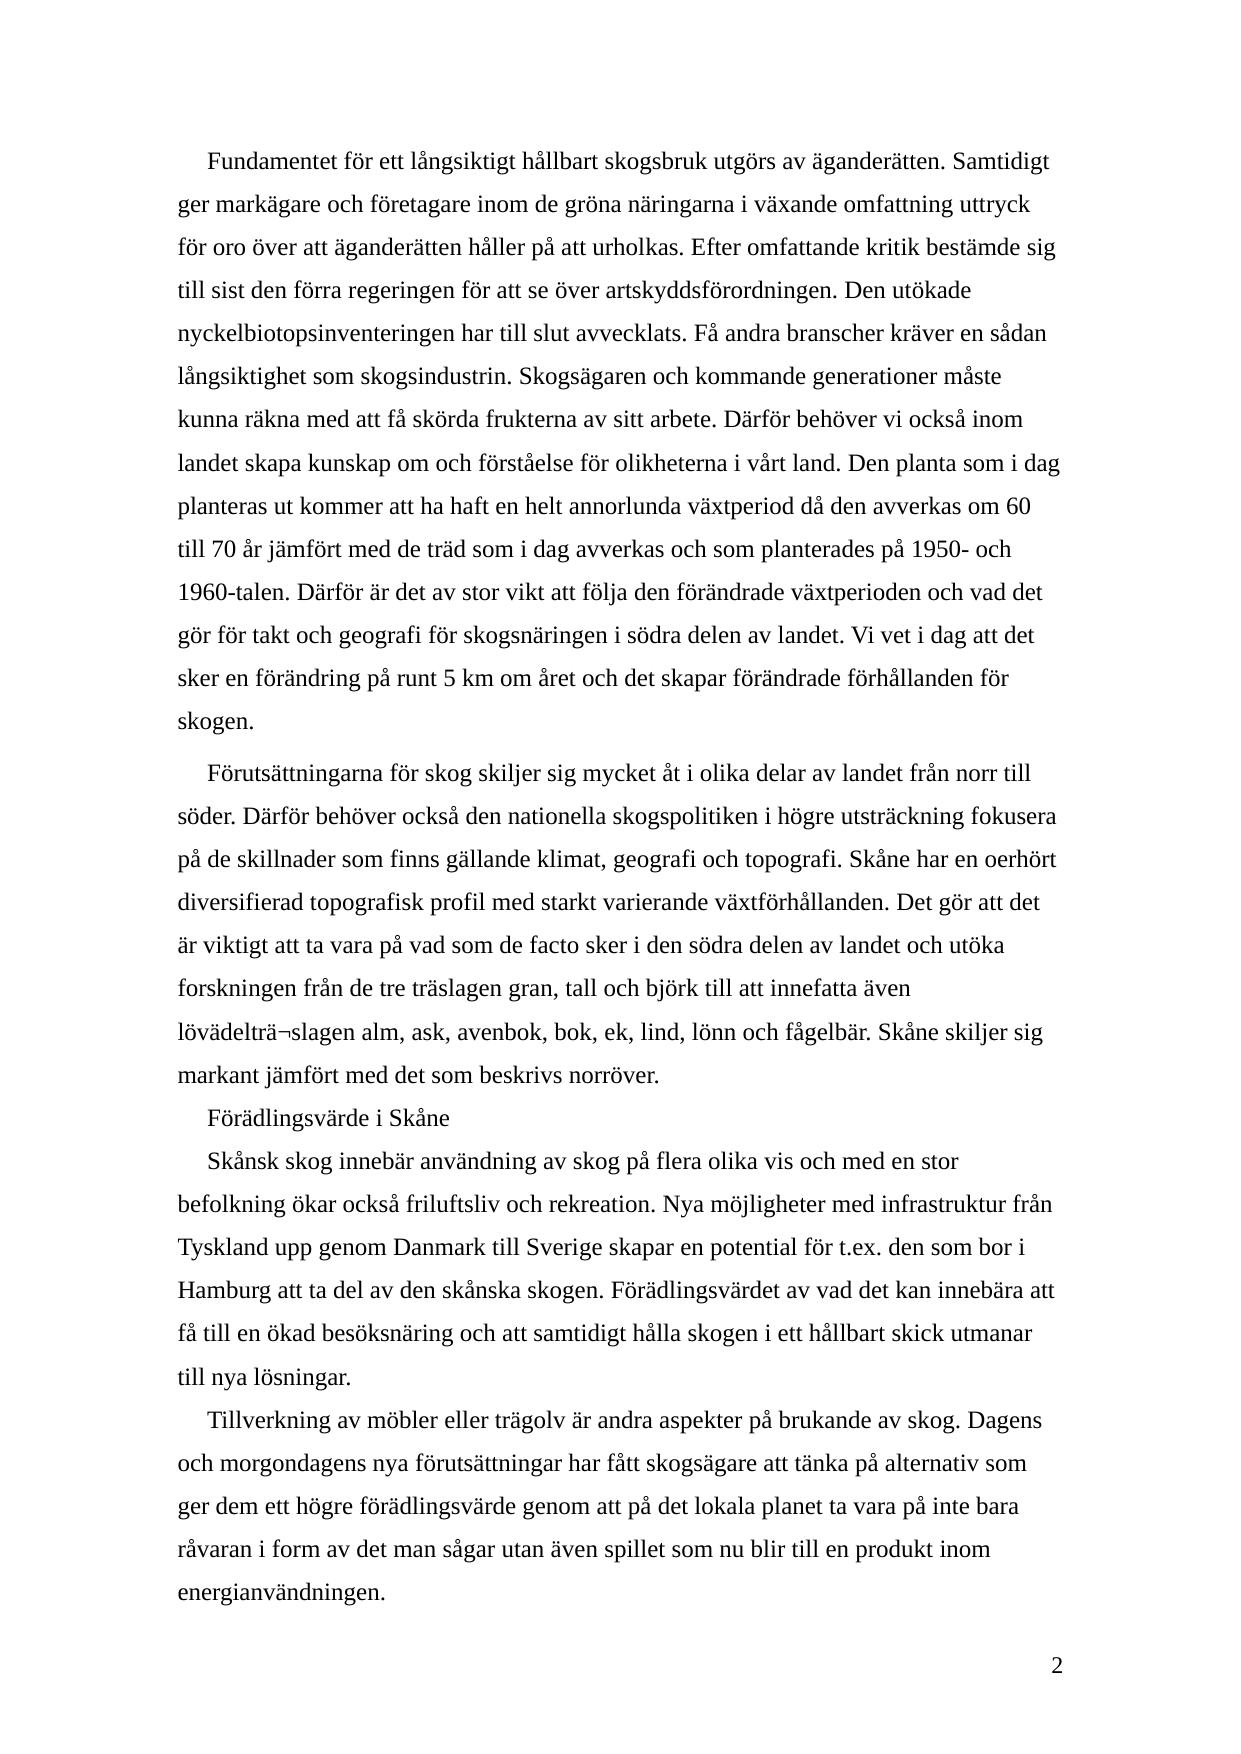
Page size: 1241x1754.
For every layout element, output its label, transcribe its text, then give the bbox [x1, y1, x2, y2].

text Fundamentet för ett långsiktigt hållbart skogsbruk utgörs av äganderätten. Samtidigt ger markägare och företagare inom de gröna näringarna i växande omfattning uttryck för oro över att äganderätten håller på att urholkas. Efter omfattande kritik bestämde sig till sist den förra regeringen för att se över artskyddsförordningen. Den utökade nyckelbiotopsinventeringen har till slut avvecklats. Få andra branscher kräver en sådan långsiktighet som skogsindustrin. Skogsägaren och kommande generationer måste kunna räkna med att få skörda frukterna av sitt arbete. Därför behöver vi också inom landet skapa kunskap om och förståelse för olikheterna i vårt land. Den planta som i dag planteras ut kommer att ha haft en helt annorlunda växtperiod då den avverkas om 60 till 70 år jämfört med de träd som i dag avverkas och som planterades på 1950- och 1960-talen. Därför är det av stor vikt att följa den förändrade växtperioden och vad det gör för takt och geografi för skogsnäringen i södra delen av landet. Vi vet i dag att det sker en förändring på runt 5 km om året och det skapar förändrade förhållanden för skogen. [177, 146, 1063, 735]
text Förädlingsvärde i Skåne [177, 1103, 1063, 1132]
text Skånsk skog innebär användning av skog på flera olika vis och med en stor befolkning ökar också friluftsliv och rekreation. Nya möjligheter med infrastruktur från Tyskland upp genom Danmark till Sverige skapar en potential för t.ex. den som bor i Hamburg att ta del av den skånska skogen. Förädlingsvärdet av vad det kan innebära att få till en ökad besöksnäring och att samtidigt hålla skogen i ett hållbart skick utmanar till nya lösningar. [177, 1146, 1063, 1390]
text Tillverkning av möbler eller trägolv är andra aspekter på brukande av skog. Dagens och morgondagens nya förutsättningar har fått skogsägare att tänka på alternativ som ger dem ett högre förädlingsvärde genom att på det lokala planet ta vara på inte bara råvaran i form av det man sågar utan även spillet som nu blir till en produkt inom energianvändningen. [177, 1405, 1063, 1606]
text Förutsättningarna för skog skiljer sig mycket åt i olika delar av landet från norr till söder. Därför behöver också den nationella skogspolitiken i högre utsträckning fokusera på de skillnader som finns gällande klimat, geografi och topografi. Skåne har en oerhört diversifierad topografisk profil med starkt varierande växtförhållanden. Det gör att det är viktigt att ta vara på vad som de facto sker i den södra delen av landet och utöka forskningen från de tre träslagen gran, tall och björk till att innefatta även lövädelträ¬slagen alm, ask, avenbok, bok, ek, lind, lönn och fågelbär. Skåne skiljer sig markant jämfört med det som beskrivs norröver. [177, 758, 1063, 1088]
